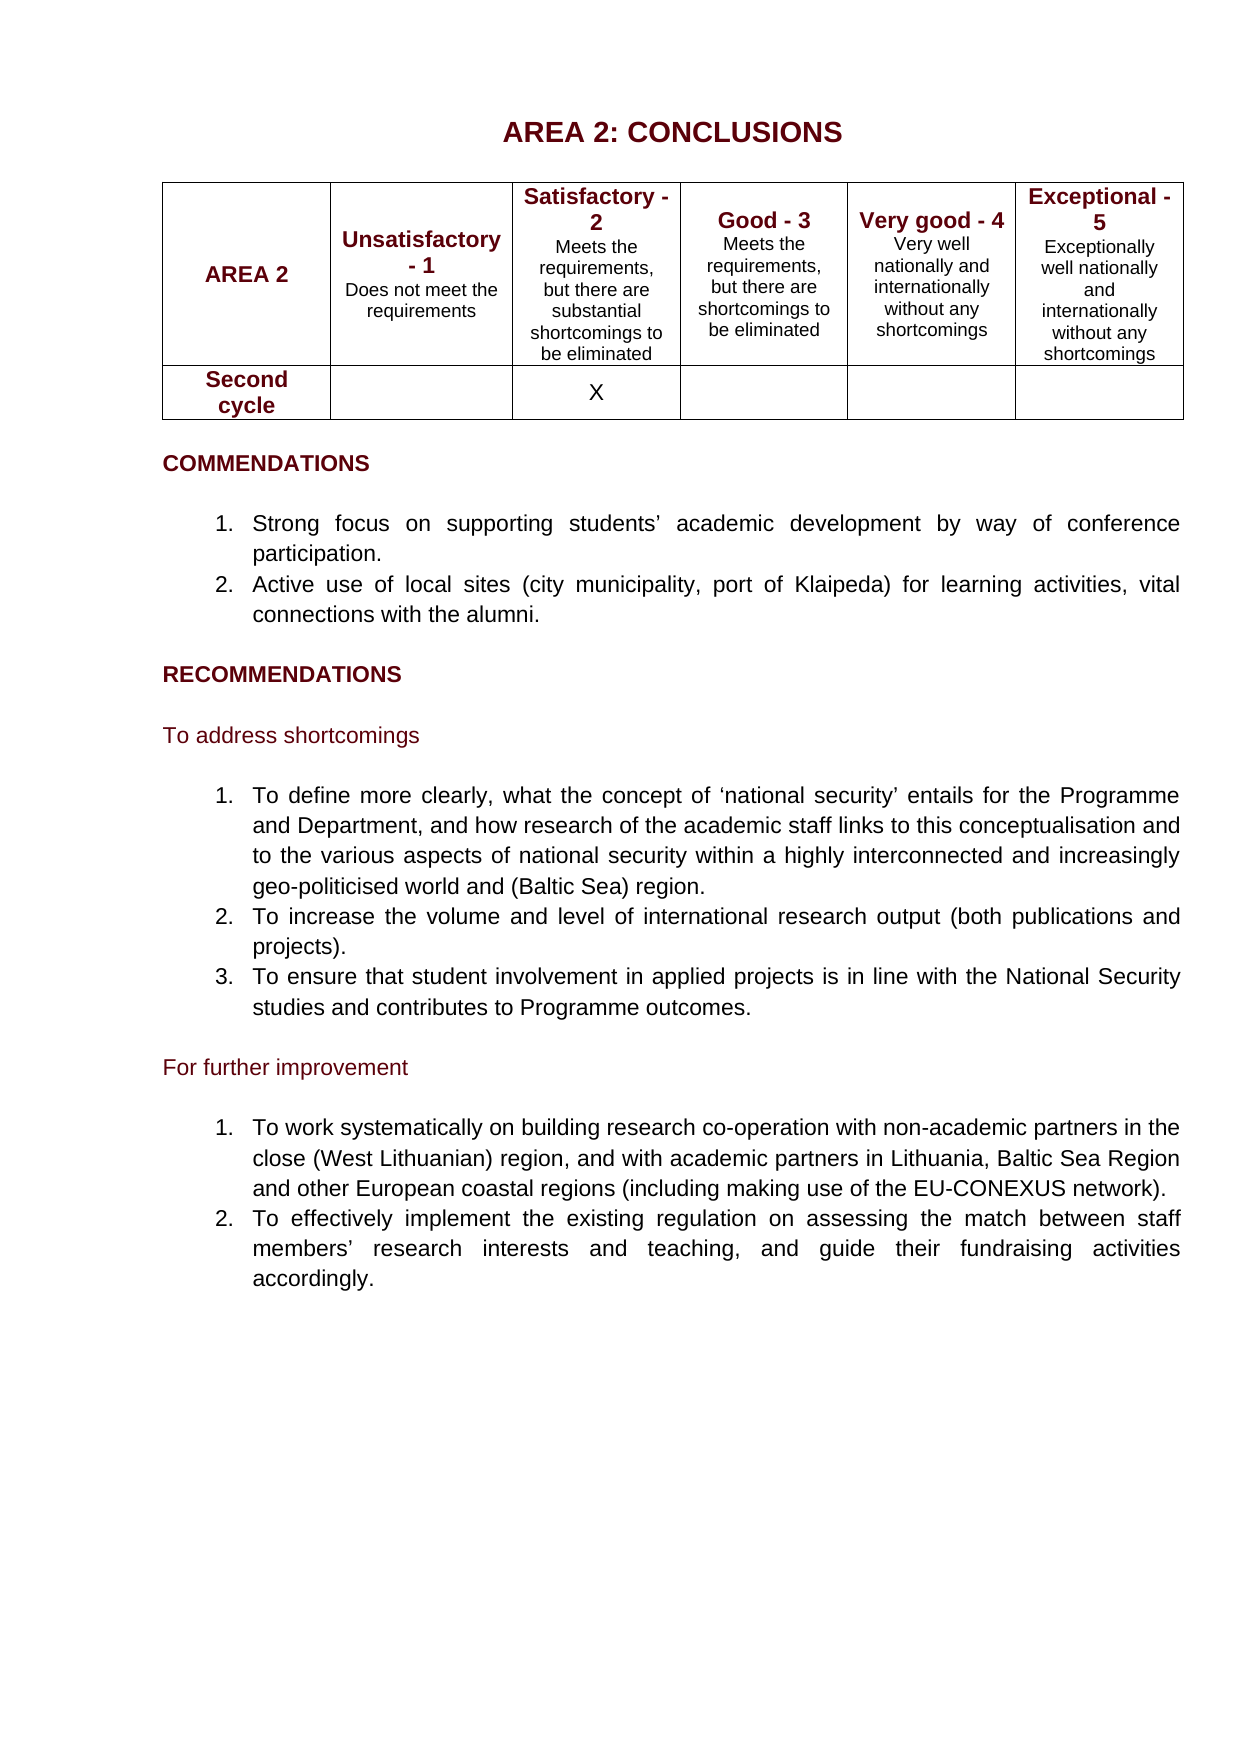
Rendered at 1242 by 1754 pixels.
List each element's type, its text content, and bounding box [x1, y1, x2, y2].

table_cell [681, 366, 847, 418]
table_cell [1016, 366, 1183, 418]
subtitle AREA 2: CONCLUSIONS [162, 114, 1183, 148]
list Strong focus on supporting students’ academic development by way of conference participation. [215, 510, 1181, 567]
table_header Good - 3 Meets the requirements, but there are shortcomings to be eliminated [681, 183, 847, 365]
list To work systematically on building research co-operation with non-academic partners in the close (West Lithuanian) region, and with academic partners in Lithuania, Baltic Sea Region and other European coastal regions (including making use of the EU-CONEXUS network). [215, 1114, 1181, 1201]
table_header AREA 2 [163, 183, 330, 365]
list Active use of local sites (city municipality, port of Klaipeda) for learning activities, vital connections with the alumni. [215, 571, 1181, 627]
text COMMENDATIONS [162, 450, 1183, 476]
text For further improvement [162, 1054, 1181, 1080]
list To increase the volume and level of international research output (both publications and projects). [215, 903, 1181, 959]
list To effectively implement the existing regulation on assessing the match between staff members’ research interests and teaching, and guide their fundraising activities accordingly. [215, 1205, 1181, 1292]
table_header Very good - 4 Very well nationally and internationally without any shortcomings [848, 183, 1015, 365]
table_cell [331, 366, 512, 418]
table_cell X [513, 366, 680, 418]
text RECOMMENDATIONS [162, 661, 1181, 688]
text To address shortcomings [162, 722, 1181, 748]
table_cell Second cycle [163, 366, 330, 418]
list To define more clearly, what the concept of ‘national security’ entails for the Programme and Department, and how research of the academic staff links to this conceptualisation and to the various aspects of national security within a highly interconnected and increasingly geo-politicised world and (Baltic Sea) region. [215, 782, 1181, 899]
table_header Exceptional - 5 Exceptionally well nationally and internationally without any shortcomings [1016, 183, 1183, 365]
list To ensure that student involvement in applied projects is in line with the National Security studies and contributes to Programme outcomes. [215, 963, 1181, 1020]
table_header Satisfactory - 2 Meets the requirements, but there are substantial shortcomings to be eliminated [513, 183, 680, 365]
table_header Unsatisfactory - 1 Does not meet the requirements [331, 183, 512, 365]
table_cell [848, 366, 1015, 418]
